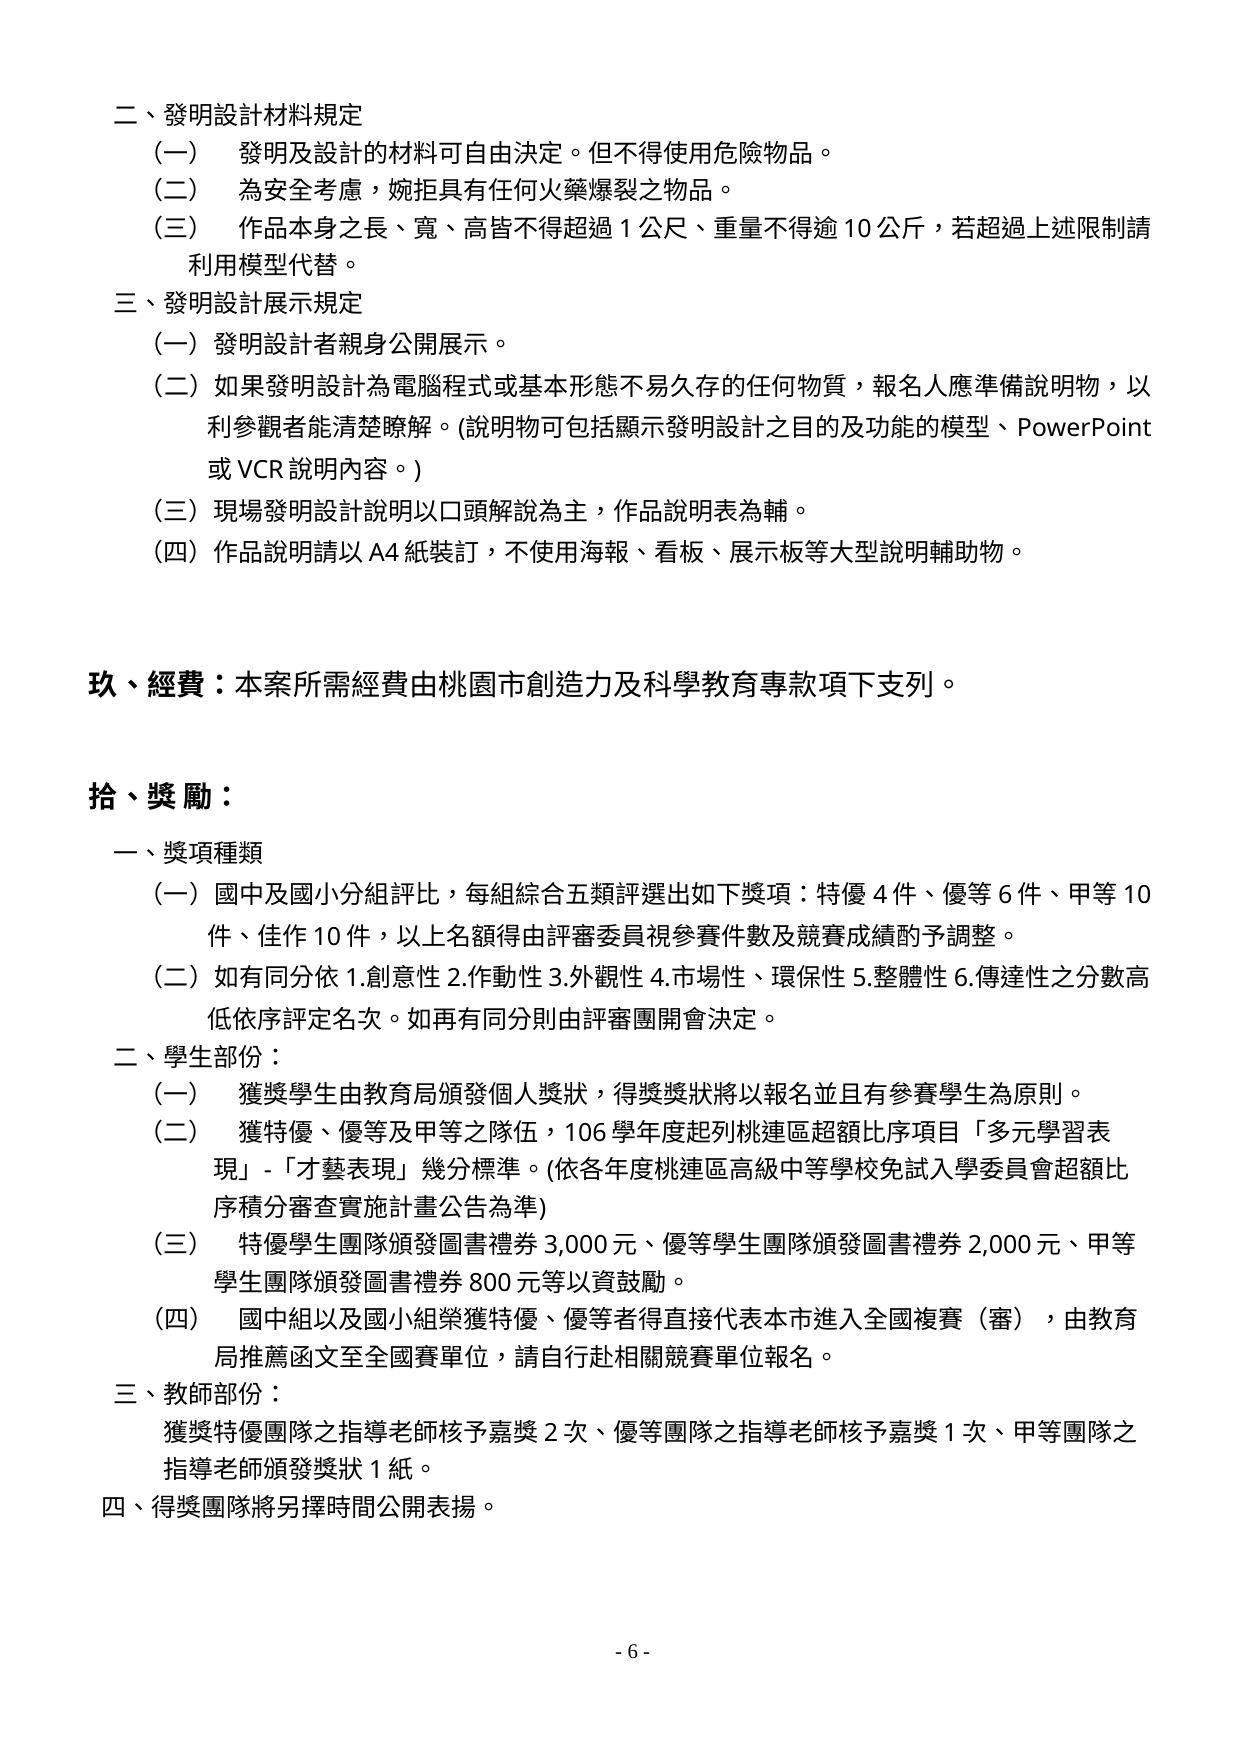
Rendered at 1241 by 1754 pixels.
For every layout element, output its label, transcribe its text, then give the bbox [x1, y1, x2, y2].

text （一）國中及國小分組評比，每組綜合五類評選出如下獎項：特優4件、優等6件、甲等10件、佳作10件，以上名額得由評審委員視參賽件數及競賽成績酌予調整。 [139, 870, 1152, 953]
list 為安全考慮，婉拒具有任何火藥爆裂之物品。 [139, 170, 1152, 208]
list 特優學生團隊頒發圖書禮券3,000元、優等學生團隊頒發圖書禮券2,000元、甲等學生團隊頒發圖書禮券800元等以資鼓勵。 [139, 1224, 1152, 1299]
text （四）作品說明請以A4紙裝訂，不使用海報、看板、展示板等大型說明輔助物。 [139, 528, 1186, 570]
text 拾、獎 勵： [89, 758, 1152, 833]
text 三、教師部份： [89, 1374, 1152, 1412]
list 國中組以及國小組榮獲特優、優等者得直接代表本市進入全國複賽（審），由教育局推薦函文至全國賽單位，請自行赴相關競賽單位報名。 [139, 1299, 1152, 1374]
list 作品本身之長、寬、高皆不得超過、重量不得逾，若超過上述限制請利用模型代替。 [139, 208, 1152, 283]
text 獲獎特優團隊之指導老師核予嘉獎2次、優等團隊之指導老師核予嘉獎1次、甲等團隊之指導老師頒發獎狀1紙。 [164, 1412, 1152, 1487]
text （二）如有同分依1.創意性2.作動性3.外觀性4.市場性、環保性5.整體性6.傳達性之分數高低依序評定名次。如再有同分則由評審團開會決定。 [139, 953, 1152, 1037]
list 獲獎學生由教育局頒發個人獎狀，得獎獎狀將以報名並且有參賽學生為原則。 [139, 1074, 1152, 1112]
text 玖、經費：本案所需經費由桃園市創造力及科學教育專款項下支列。 [89, 645, 1152, 720]
text 四、得獎團隊將另擇時間公開表揚。 [89, 1487, 1152, 1524]
text 二、發明設計材料規定 [89, 95, 1152, 133]
text 一、獎項種類 [89, 833, 1152, 870]
list 發明及設計的材料可自由決定。但不得使用危險物品。 [139, 133, 1152, 170]
list 獲特優、優等及甲等之隊伍，106學年度起列桃連區超額比序項目「多元學習表現」-「才藝表現」幾分標準。(依各年度桃連區高級中等學校免試入學委員會超額比序積分審查實施計畫公告為準) [139, 1112, 1152, 1224]
text 二、學生部份： [89, 1037, 1152, 1074]
text （一）發明設計者親身公開展示。 [139, 320, 1152, 362]
text 三、發明設計展示規定 [89, 283, 1152, 320]
text （二）如果發明設計為電腦程式或基本形態不易久存的任何物質，報名人應準備說明物，以利參觀者能清楚瞭解。(說明物可包括顯示發明設計之目的及功能的模型、PowerPoint或VCR說明內容。) [139, 362, 1152, 487]
text （三）現場發明設計說明以口頭解說為主，作品說明表為輔。 [139, 487, 1152, 528]
